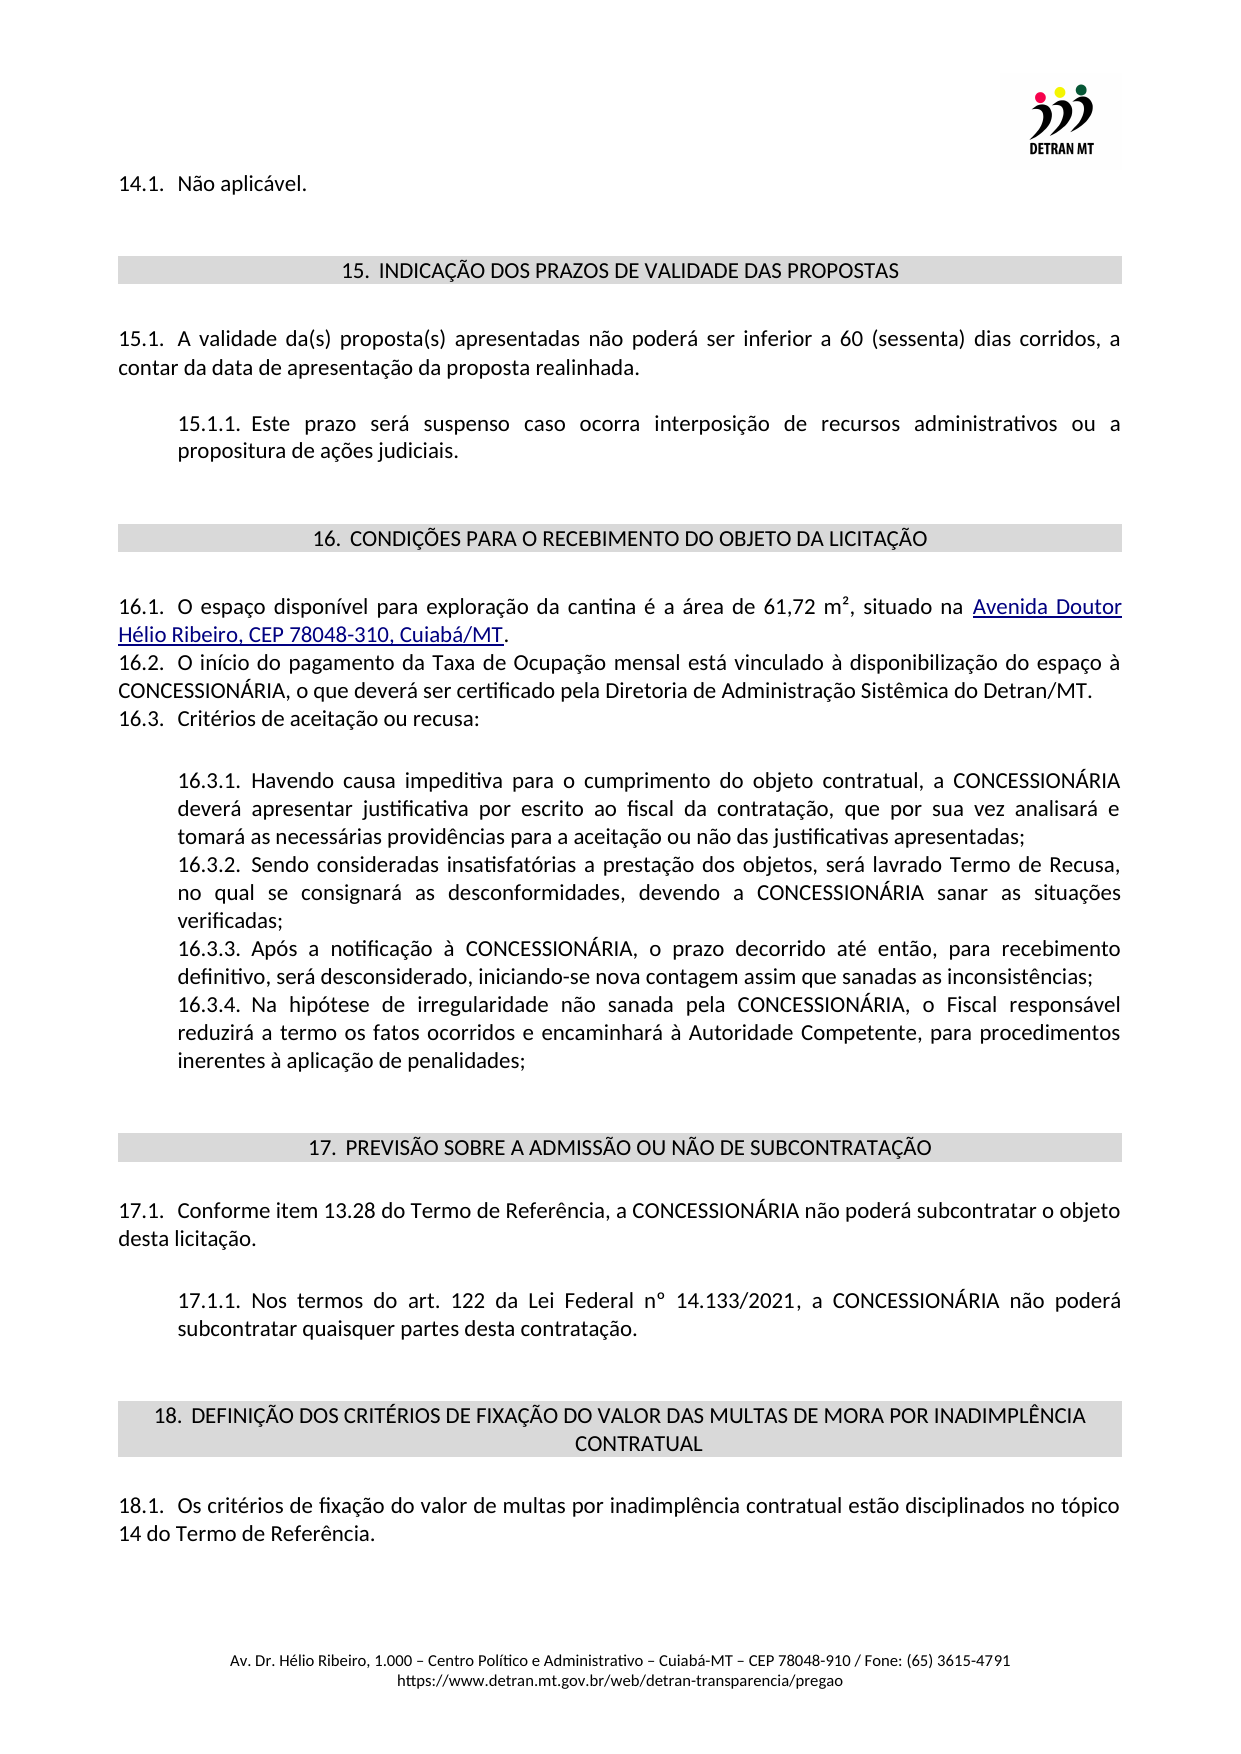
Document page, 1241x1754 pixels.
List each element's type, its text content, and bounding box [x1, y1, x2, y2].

list Nos termos do art. 122 da Lei Federal nº 14.133/2021, a CONCESSIONÁRIA não poderá subcontratar quaisquer partes desta contratação. [177, 1286, 1122, 1342]
list Não aplicável. [118, 169, 1122, 197]
list O espaço disponível para exploração da cantina é a área de 61,72 m², situado na Avenida Doutor Hélio Ribeiro, CEP 78048-310, Cuiabá/MT. [118, 592, 1122, 648]
list Havendo causa impeditiva para o cumprimento do objeto contratual, a CONCESSIONÁRIA deverá apresentar justificativa por escrito ao fiscal da contratação, que por sua vez analisará e tomará as necessárias providências para a aceitação ou não das justificativas apresentadas; [177, 766, 1122, 850]
list INDICAÇÃO DOS PRAZOS DE VALIDADE DAS PROPOSTAS [118, 256, 1122, 284]
picture [1000, 73, 1123, 170]
list O início do pagamento da Taxa de Ocupação mensal está vinculado à disponibilização do espaço à CONCESSIONÁRIA, o que deverá ser certificado pela Diretoria de Administração Sistêmica do Detran/MT. [118, 648, 1122, 704]
list DEFINIÇÃO DOS CRITÉRIOS DE FIXAÇÃO DO VALOR DAS MULTAS DE MORA POR INADIMPLÊNCIA CONTRATUAL [118, 1401, 1122, 1457]
list PREVISÃO SOBRE A ADMISSÃO OU NÃO DE SUBCONTRATAÇÃO [118, 1133, 1122, 1162]
list Os critérios de fixação do valor de multas por inadimplência contratual estão disciplinados no tópico 14 do Termo de Referência. [118, 1491, 1122, 1547]
list Após a notificação à CONCESSIONÁRIA, o prazo decorrido até então, para recebimento definitivo, será desconsiderado, iniciando-se nova contagem assim que sanadas as inconsistências; [177, 934, 1122, 990]
list Na hipótese de irregularidade não sanada pela CONCESSIONÁRIA, o Fiscal responsável reduzirá a termo os fatos ocorridos e encaminhará à Autoridade Competente, para procedimentos inerentes à aplicação de penalidades; [177, 990, 1122, 1074]
list Este prazo será suspenso caso ocorra interposição de recursos administrativos ou a propositura de ações judiciais. [177, 409, 1122, 465]
list A validade da(s) proposta(s) apresentadas não poderá ser inferior a 60 (sessenta) dias corridos, a contar da data de apresentação da proposta realinhada. [118, 324, 1122, 381]
list CONDIÇÕES PARA O RECEBIMENTO DO OBJETO DA LICITAÇÃO [118, 524, 1122, 552]
list Sendo consideradas insatisfatórias a prestação dos objetos, será lavrado Termo de Recusa, no qual se consignará as desconformidades, devendo a CONCESSIONÁRIA sanar as situações verificadas; [177, 850, 1122, 934]
list Conforme item 13.28 do Termo de Referência, a CONCESSIONÁRIA não poderá subcontratar o objeto desta licitação. [118, 1196, 1122, 1252]
list Critérios de aceitação ou recusa: [118, 704, 1122, 732]
